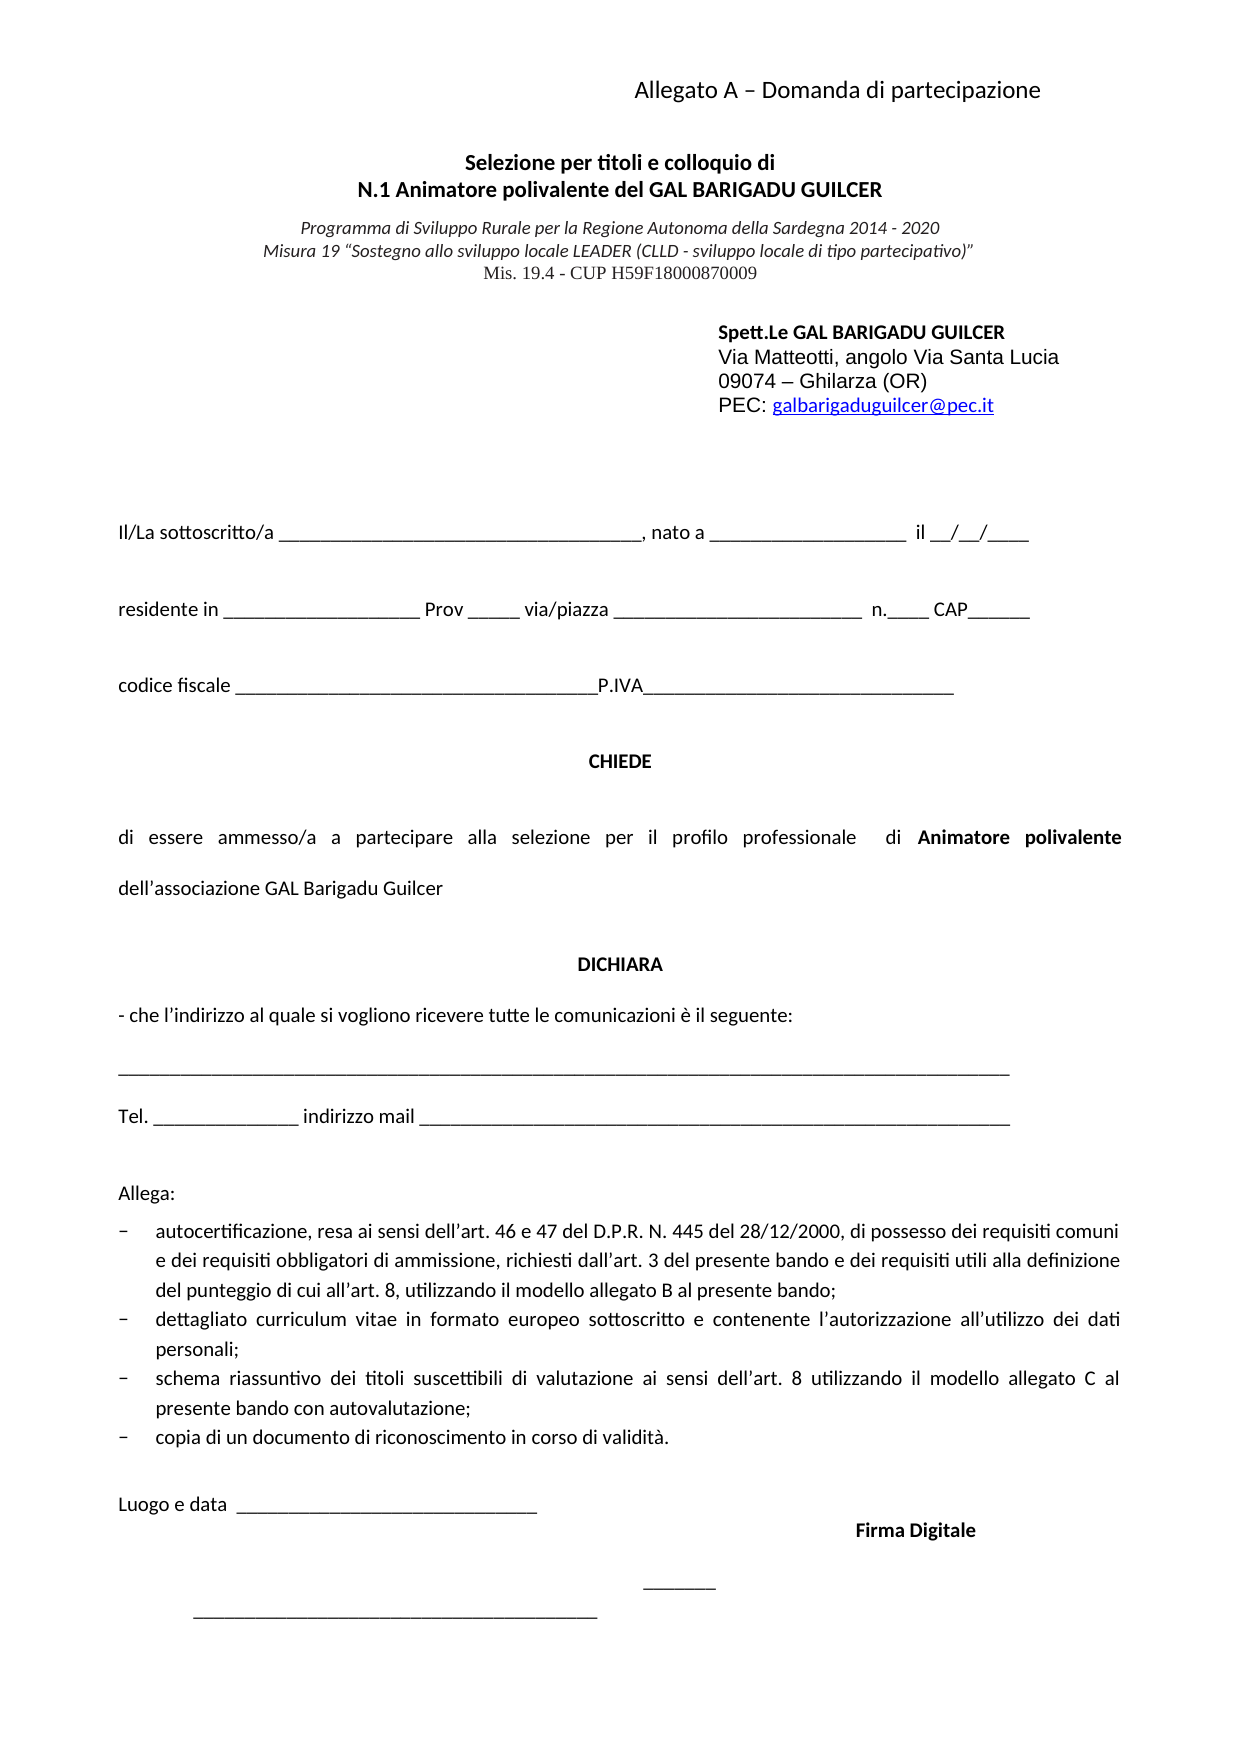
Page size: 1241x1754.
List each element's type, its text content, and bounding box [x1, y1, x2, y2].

text Via Matteotti, angolo Via Santa Lucia [118, 344, 1122, 368]
text Firma Digitale [782, 1517, 1122, 1542]
text Spett.Le GAL BARIGADU GUILCER [118, 319, 1122, 344]
text CHIEDE [118, 748, 1122, 774]
text - che l’indirizzo al quale si vogliono ricevere tutte le comunicazioni è il seguente: ______________________________________________________________________________________ [118, 1002, 1122, 1078]
text residente in ___________________ Prov _____ via/piazza ________________________ n.____ CAP______ [118, 596, 1122, 621]
list copia di un documento di riconoscimento in corso di validità. [118, 1424, 1122, 1450]
text di essere ammesso/a a partecipare alla selezione per il profilo professionale di Animatore polivalente dell’associazione GAL Barigadu Guilcer [118, 824, 1122, 901]
text DICHIARA [118, 951, 1122, 977]
text Programma di Sviluppo Rurale per la Regione Autonoma della Sardegna 2014 - 2020 [118, 216, 1122, 239]
text Tel. ______________ indirizzo mail _________________________________________________________ [118, 1104, 1122, 1129]
text Luogo e data _____________________________ [118, 1492, 1122, 1517]
text Selezione per titoli e colloquio di [118, 148, 1122, 176]
list schema riassuntivo dei titoli suscettibili di valutazione ai sensi dell’art. 8 utilizzando il modello allegato C al presente bando con autovalutazione; [118, 1365, 1122, 1420]
text Allega: [118, 1180, 1122, 1205]
text codice fiscale ___________________________________P.IVA______________________________ [118, 672, 1122, 697]
text N.1 Animatore polivalente del GAL BARIGADU GUILCER [118, 176, 1122, 204]
text Mis. 19.4 - CUP H59F18000870009 [118, 262, 1122, 283]
text Misura 19 “Sostegno allo sviluppo locale LEADER (CLLD - sviluppo locale di tipo partecipativo)” [118, 239, 1122, 262]
text _______ _______________________________________ [118, 1567, 1122, 1622]
text PEC: galbarigaduguilcer@pec.it [118, 392, 1122, 418]
text Il/La sottoscritto/a ___________________________________, nato a ___________________ il __/__/____ [118, 519, 1122, 545]
text 09074 – Ghilarza (OR) [118, 368, 1122, 392]
list autocertificazione, resa ai sensi dell’art. 46 e 47 del D.P.R. N. 445 del 28/12/2000, di possesso dei requisiti comuni e dei requisiti obbligatori di ammissione, richiesti dall’art. 3 del presente bando e dei requisiti utili alla definizione del punteggio di cui all’art. 8, utilizzando il modello allegato B al presente bando; [118, 1218, 1122, 1302]
list dettagliato curriculum vitae in formato europeo sottoscritto e contenente l’autorizzazione all’utilizzo dei dati personali; [118, 1306, 1122, 1361]
